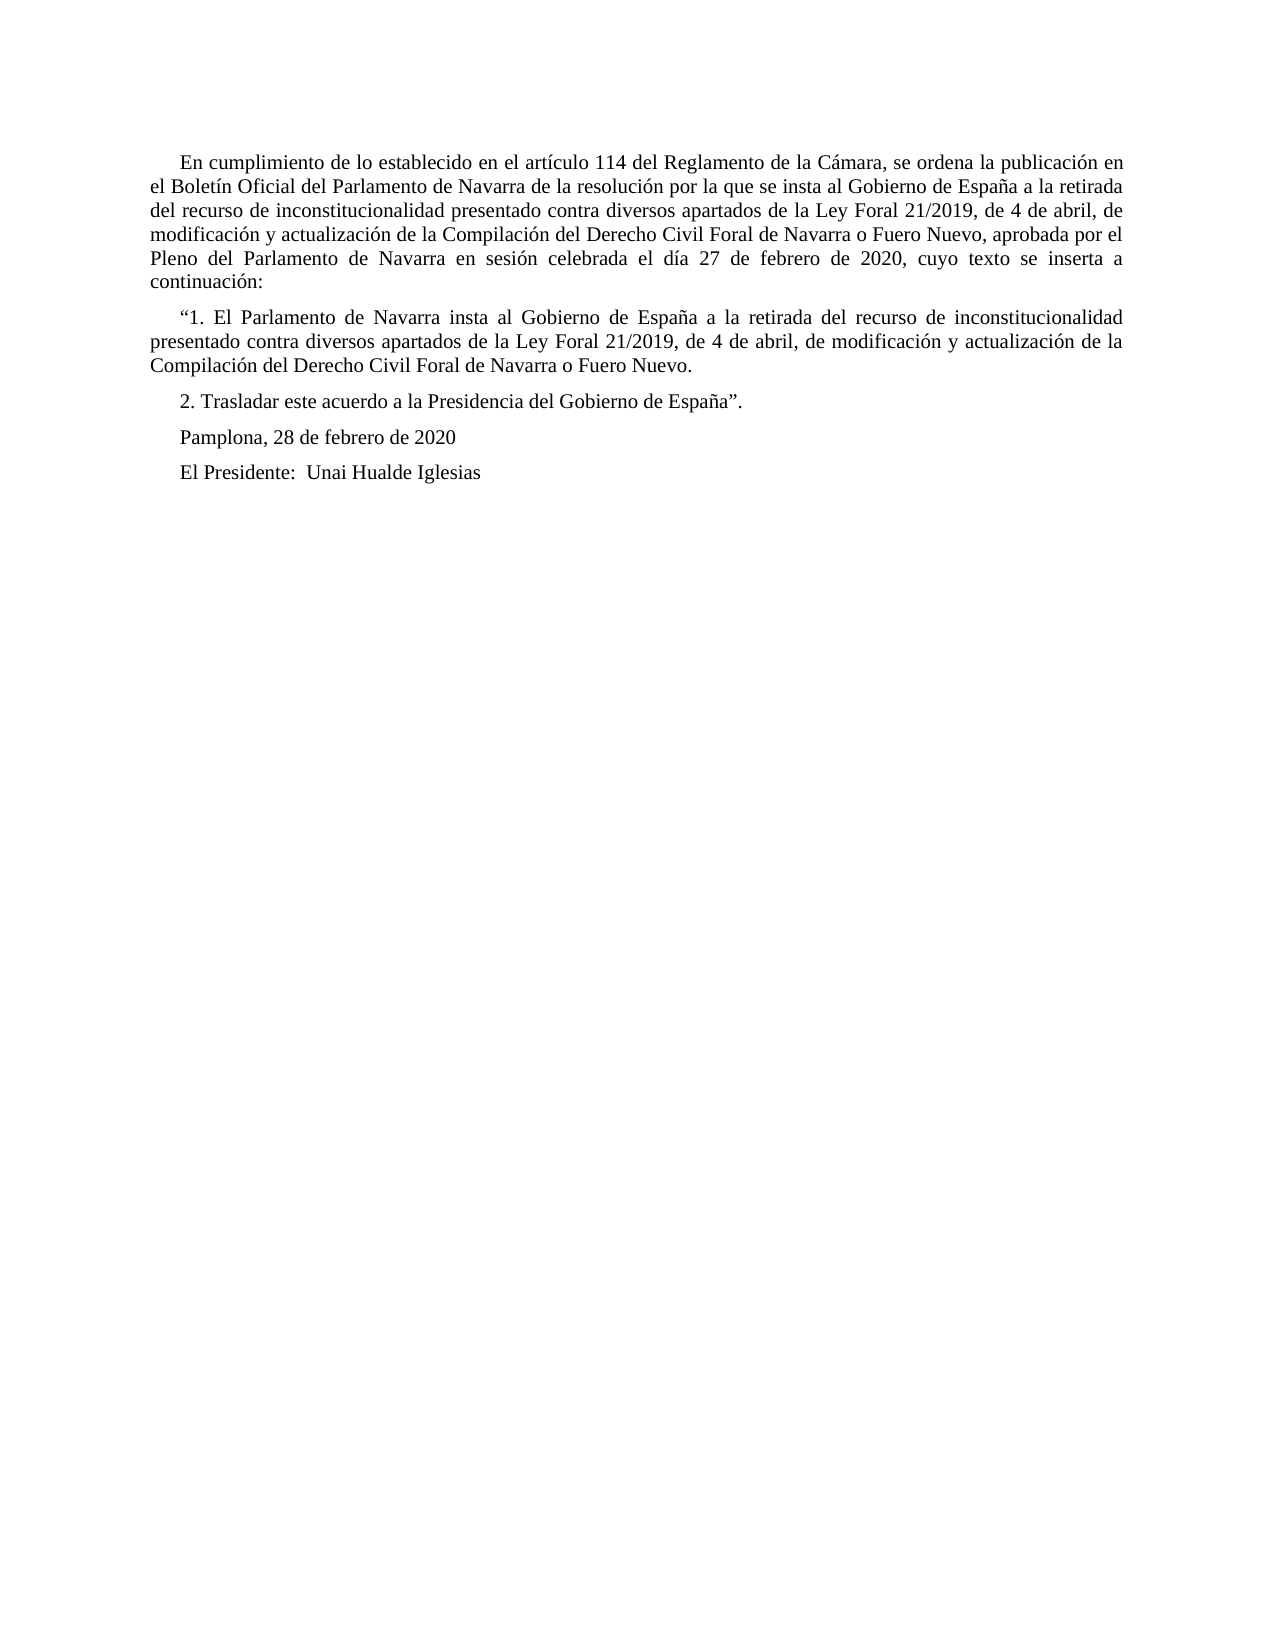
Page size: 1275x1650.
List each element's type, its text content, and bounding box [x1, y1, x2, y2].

text 2. Trasladar este acuerdo a la Presidencia del Gobierno de España”. [150, 389, 1125, 413]
text Pamplona, 28 de febrero de 2020 [150, 425, 1125, 449]
text “1. El Parlamento de Navarra insta al Gobierno de España a la retirada del recurso de inconstitucionalidad presentado contra diversos apartados de la Ley Foral 21/2019, de 4 de abril, de modificación y actualización de la Compilación del Derecho Civil Foral de Navarra o Fuero Nuevo. [150, 306, 1125, 377]
text En cumplimiento de lo establecido en el artículo 114 del Reglamento de la Cámara, se ordena la publicación en el Boletín Oficial del Parlamento de Navarra de la resolución por la que se insta al Gobierno de España a la retirada del recurso de inconstitucionalidad presentado contra diversos apartados de la Ley Foral 21/2019, de 4 de abril, de modificación y actualización de la Compilación del Derecho Civil Foral de Navarra o Fuero Nuevo, aprobada por el Pleno del Parlamento de Navarra en sesión celebrada el día 27 de febrero de 2020, cuyo texto se inserta a continuación: [150, 150, 1125, 294]
text El Presidente: Unai Hualde Iglesias [150, 461, 1125, 484]
